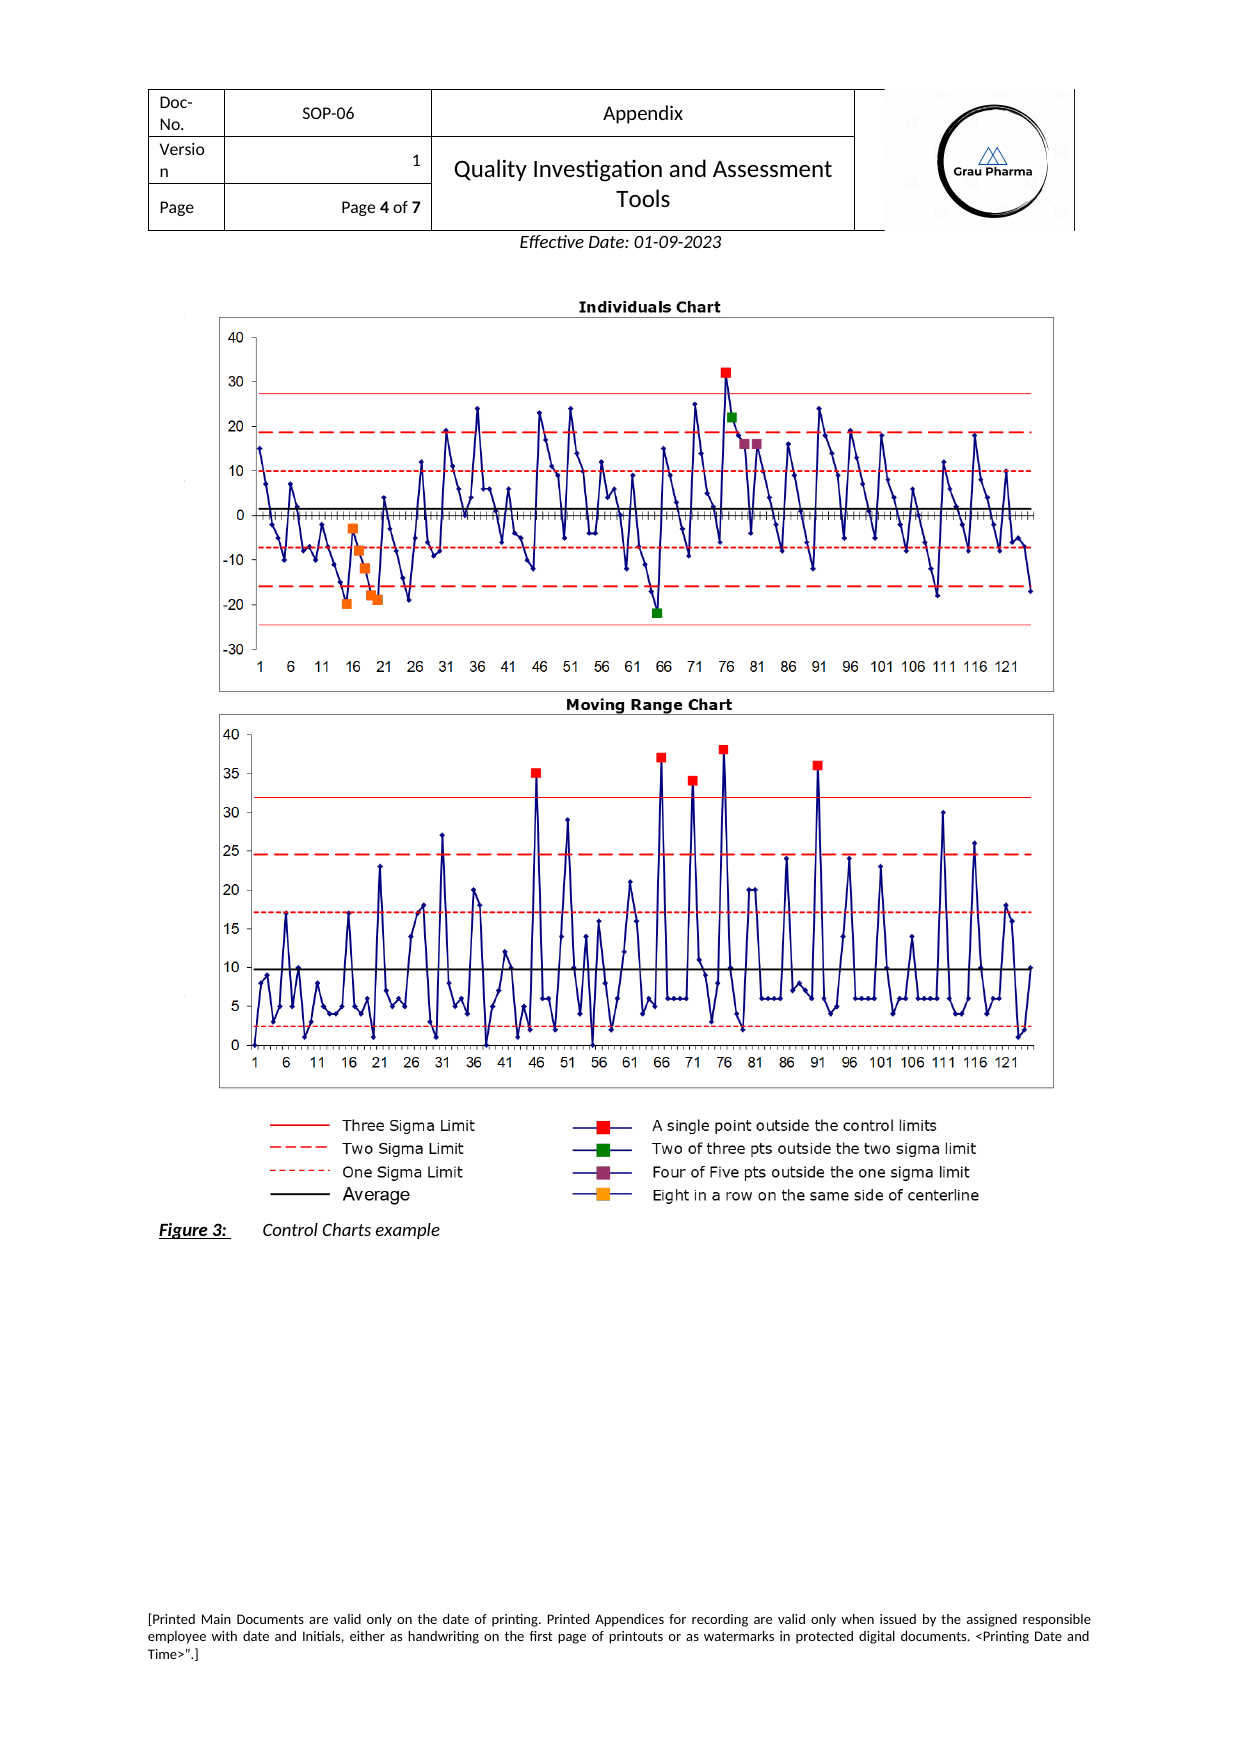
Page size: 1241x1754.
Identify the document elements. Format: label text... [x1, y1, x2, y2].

picture [184, 293, 1055, 1206]
picture [884, 89, 1075, 231]
table_cell Control Charts example [251, 1219, 1092, 1262]
table_header [148, 293, 1092, 1218]
table_cell Figure 3: [148, 1219, 251, 1262]
